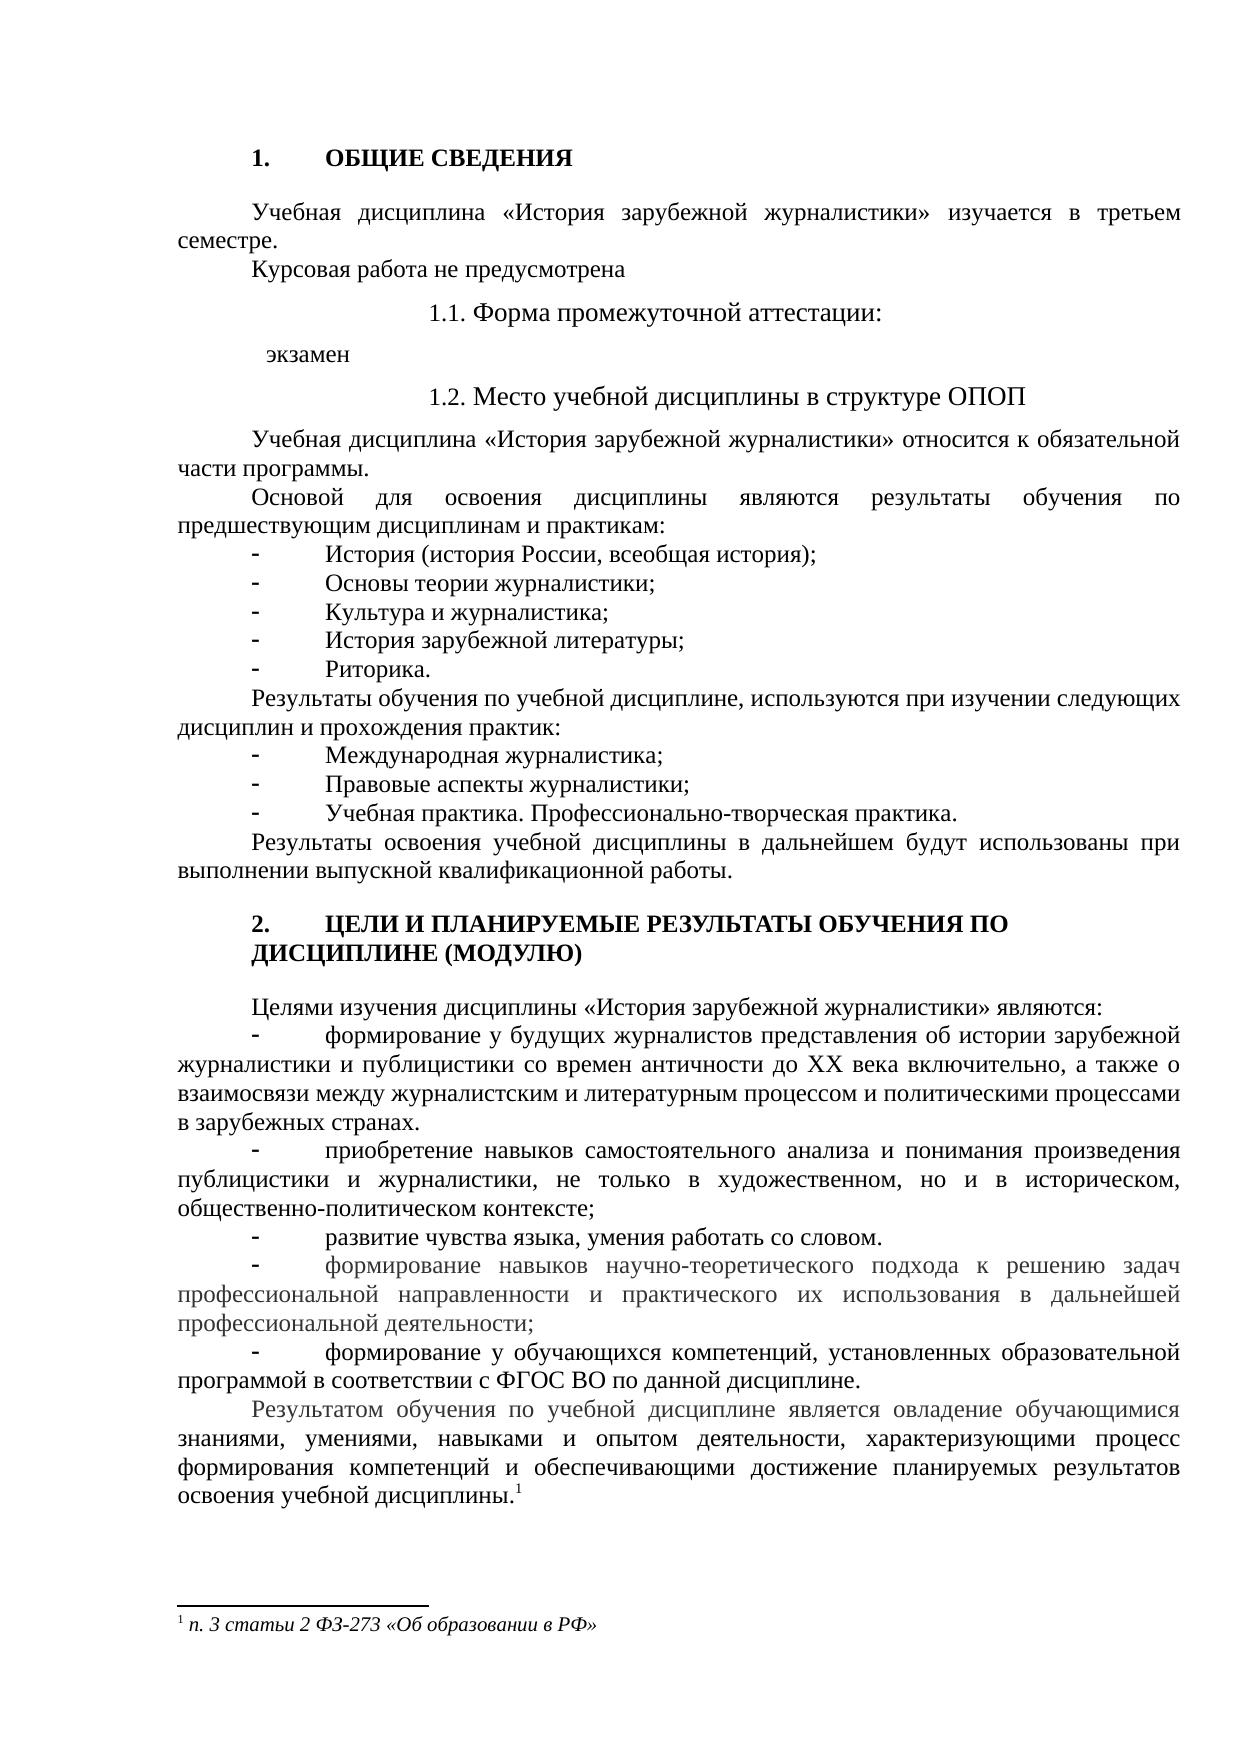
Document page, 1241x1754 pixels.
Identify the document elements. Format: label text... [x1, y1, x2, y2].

list Риторика. [177, 654, 1181, 683]
list Результаты обучения по учебной дисциплине, используются при изучении следующих дисциплин и прохождения практик: [177, 683, 1181, 740]
list Основы теории журналистики; [177, 568, 1181, 597]
list Правовые аспекты журналистики; [177, 769, 1181, 798]
subtitle ОБЩИЕ СВЕДЕНИЯ [251, 143, 1181, 172]
list развитие чувства языка, умения работать со словом. [177, 1222, 1181, 1250]
list Международная журналистика; [177, 740, 1181, 769]
list приобретение навыков самостоятельного анализа и понимания произведения публицистики и журналистики, не только в художественном, но и в историческом, общественно-политическом контексте; [177, 1135, 1181, 1222]
subtitle Форма промежуточной аттестации: [428, 296, 1181, 327]
list формирование у обучающихся компетенций, установленных образовательной программой в соответствии с ФГОС ВО по данной дисциплине. [177, 1337, 1181, 1394]
subtitle ЦЕЛИ И ПЛАНИРУЕМЫЕ РЕЗУЛЬТАТЫ ОБУЧЕНИЯ ПО ДИСЦИПЛИНЕ (МОДУЛЮ) [251, 909, 1181, 967]
list Учебная дисциплина «История зарубежной журналистики» относится к обязательной части программы. [177, 424, 1181, 482]
list Культура и журналистика; [177, 597, 1181, 625]
list Результатом обучения по учебной дисциплине является овладение обучающимися знаниями, умениями, навыками и опытом деятельности, характеризующими процесс формирования компетенций и обеспечивающими достижение планируемых результатов освоения учебной дисциплины. [177, 1394, 1181, 1509]
subtitle Место учебной дисциплины в структуре ОПОП [428, 381, 1181, 412]
list Учебная дисциплина «История зарубежной журналистики» изучается в третьем семестре. [177, 197, 1181, 254]
list формирование у будущих журналистов представления об истории зарубежной журналистики и публицистики со времен античности до ХХ века включительно, а также о взаимосвязи между журналистским и литературным процессом и политическими процессами в зарубежных странах. [177, 1020, 1181, 1135]
text экзамен [177, 339, 1181, 368]
list Учебная практика. Профессионально-творческая практика. [177, 798, 1181, 827]
list Результаты освоения учебной дисциплины в дальнейшем будут использованы при выполнении выпускной квалификационной работы. [177, 827, 1181, 884]
list История (история России, всеобщая история); [177, 539, 1181, 568]
list Основой для освоения дисциплины являются результаты обучения по предшествующим дисциплинам и практикам: [177, 482, 1181, 539]
list История зарубежной литературы; [177, 625, 1181, 654]
list Целями изучения дисциплины «История зарубежной журналистики» являются: [177, 992, 1181, 1020]
list Курсовая работа не предусмотрена [177, 254, 1181, 283]
list формирование навыков научно-теоретического подхода к решению задач профессиональной направленности и практического их использования в дальнейшей профессиональной деятельности; [177, 1250, 1181, 1337]
